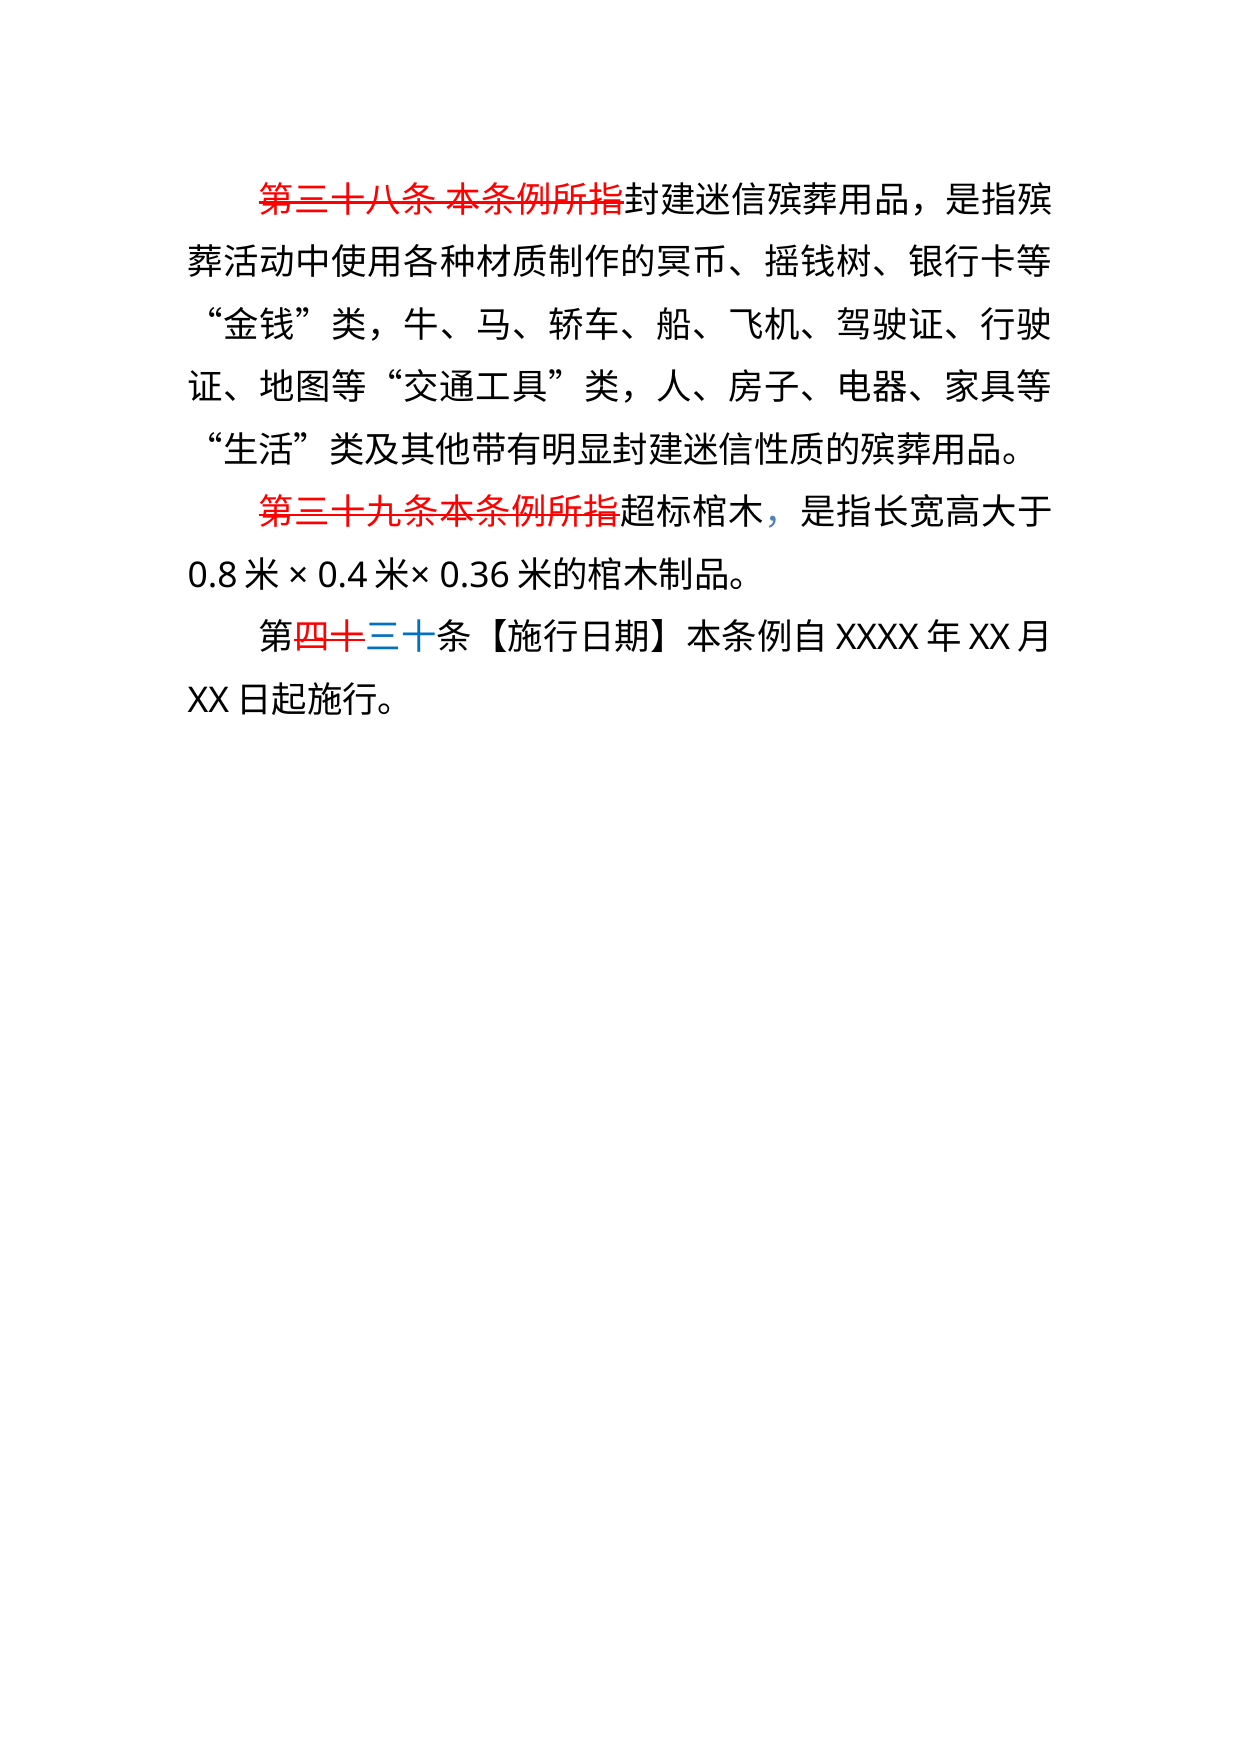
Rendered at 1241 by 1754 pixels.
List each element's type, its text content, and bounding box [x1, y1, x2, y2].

text 第四十三十条【施行日期】本条例自XXXX年XX月XX日起施行。 [187, 599, 1053, 724]
text 第三十八条 本条例所指封建迷信殡葬用品，是指殡葬活动中使用各种材质制作的冥币、摇钱树、银行卡等“金钱”类，牛、马、轿车、船、飞机、驾驶证、行驶证、地图等“交通工具”类，人、房子、电器、家具等“生活”类及其他带有明显封建迷信性质的殡葬用品。 [187, 162, 1053, 474]
text 第三十九条本条例所指超标棺木，是指长宽高大于0.8米 × 0.4米× 0.36米的棺木制品。 [187, 474, 1053, 599]
